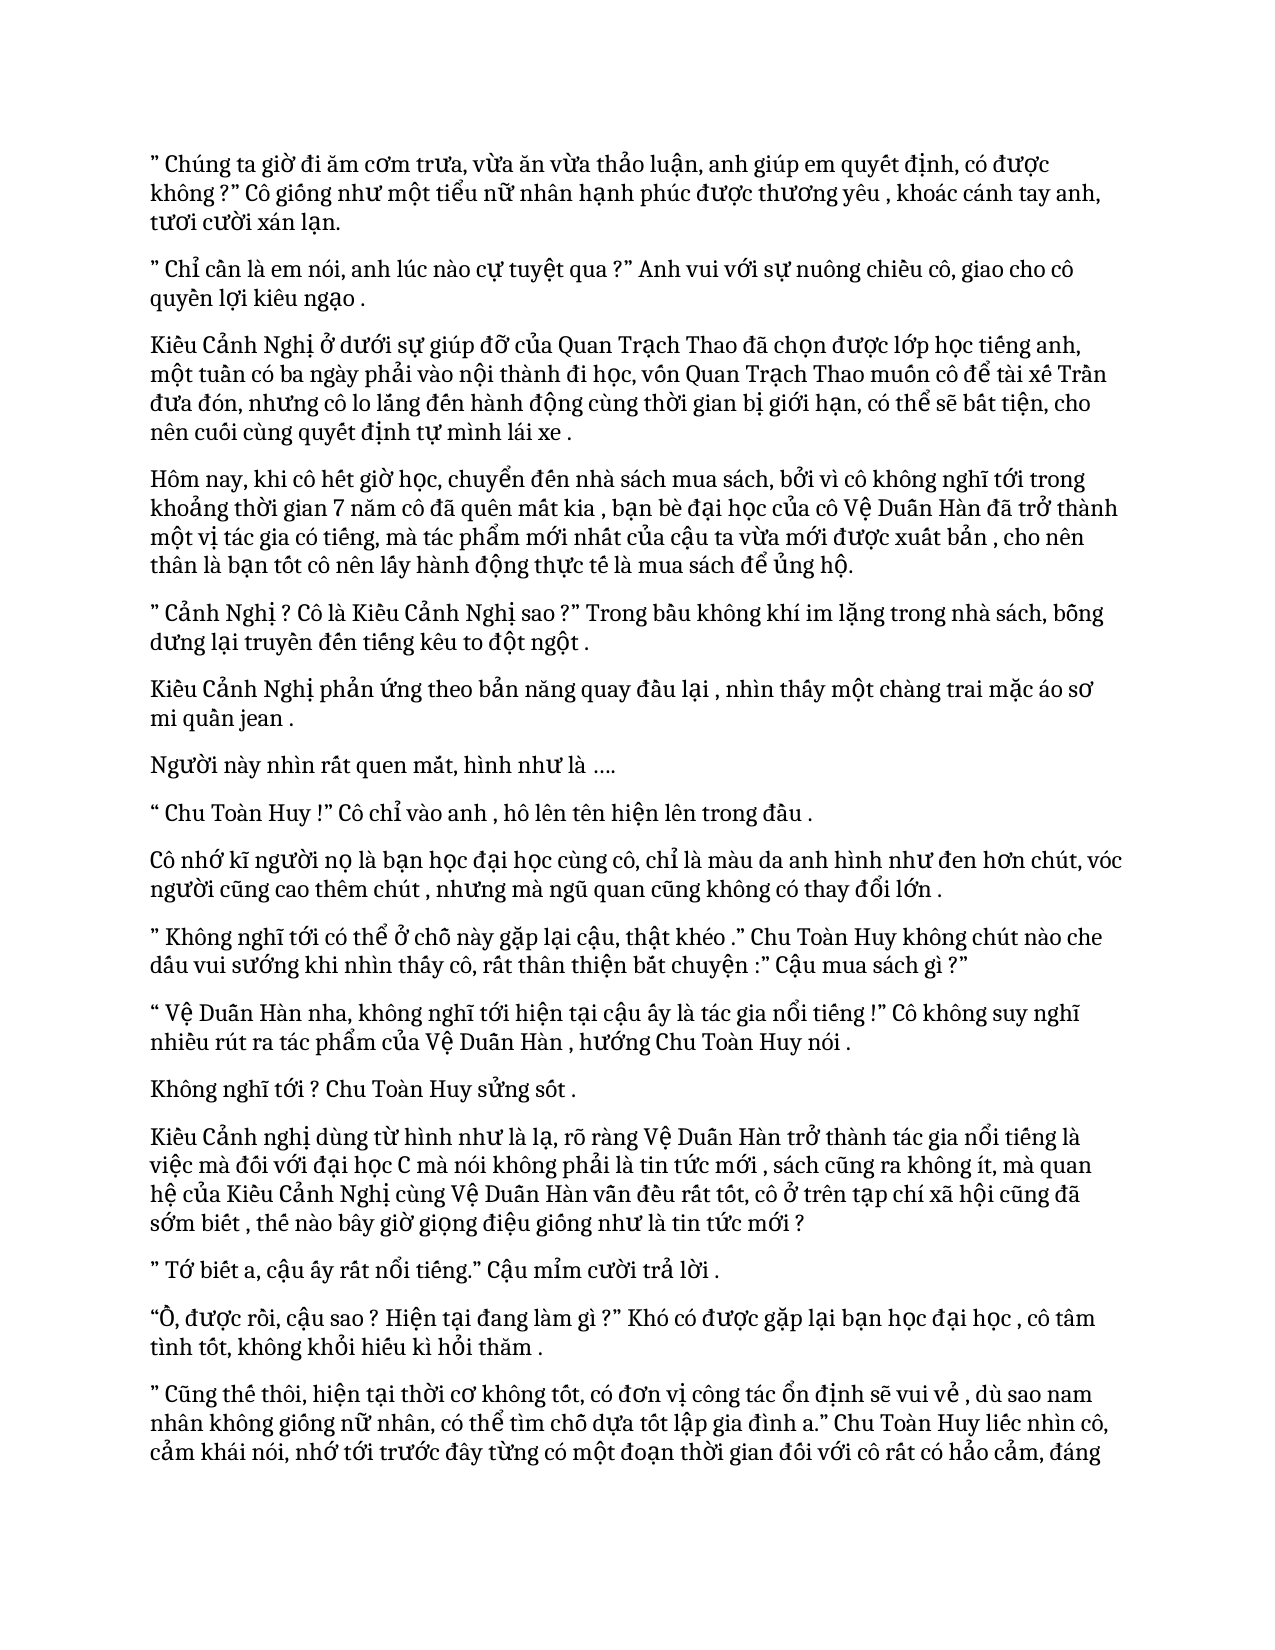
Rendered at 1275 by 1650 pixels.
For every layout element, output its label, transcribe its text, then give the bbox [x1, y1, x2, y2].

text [150, 1380, 1125, 1466]
text ” Cảnh Nghị ? Cô là Kiều Cảnh Nghị sao ?” Trong bầu không khí im lặng trong nhà sách, bỗng dưng lại truyền đến tiếng kêu to đột ngột . [150, 599, 1125, 656]
text Cô nhớ kĩ người nọ là bạn học đại học cùng cô, chỉ là màu da anh hình như đen hơn chút, vóc người cũng cao thêm chút , nhưng mà ngũ quan cũng không có thay đổi lớn . [150, 846, 1125, 904]
text ” Chỉ cần là em nói, anh lúc nào cự tuyệt qua ?” Anh vui với sự nuông chiều cô, giao cho cô quyền lợi kiêu ngạo . [150, 255, 1125, 312]
text “ Chu Toàn Huy !” Cô chỉ vào anh , hô lên tên hiện lên trong đầu . [150, 799, 1125, 827]
text Kiều Cảnh Nghị ở dưới sự giúp đỡ của Quan Trạch Thao đã chọn được lớp học tiếng anh, một tuần có ba ngày phải vào nội thành đi học, vốn Quan Trạch Thao muốn cô để tài xế Trần đưa đón, nhưng cô lo lắng đến hành động cùng thời gian bị giới hạn, có thể sẽ bất tiện, cho nên cuối cùng quyết định tự mình lái xe . [150, 331, 1125, 446]
text ” Tớ biết a, cậu ấy rất nổi tiếng.” Cậu mỉm cười trả lời . [150, 1256, 1125, 1285]
text ” Chúng ta giờ đi ăm cơm trưa, vừa ăn vừa thảo luận, anh giúp em quyết định, có được không ?” Cô giống như một tiểu nữ nhân hạnh phúc được thương yêu , khoác cánh tay anh, tươi cười xán lạn. [150, 150, 1125, 236]
text Hôm nay, khi cô hết giờ học, chuyển đến nhà sách mua sách, bởi vì cô không nghĩ tới trong khoảng thời gian 7 năm cô đã quên mất kia , bạn bè đại học của cô Vệ Duẫn Hàn đã trở thành một vị tác gia có tiếng, mà tác phẩm mới nhất của cậu ta vừa mới được xuất bản , cho nên thân là bạn tốt cô nên lấy hành động thực tế là mua sách để ủng hộ. [150, 465, 1125, 580]
text Kiều Cảnh Nghị phản ứng theo bản năng quay đầu lại , nhìn thấy một chàng trai mặc áo sơ mi quần jean . [150, 675, 1125, 732]
text Kiều Cảnh nghị dùng từ hình như là lạ, rõ ràng Vệ Duẫn Hàn trở thành tác gia nổi tiếng là việc mà đối với đại học C mà nói không phải là tin tức mới , sách cũng ra không ít, mà quan hệ của Kiều Cảnh Nghị cùng Vệ Duẫn Hàn vẫn đều rất tốt, cô ở trên tạp chí xã hội cũng đã sớm biết , thế nào bây giờ giọng điệu giống như là tin tức mới ? [150, 1122, 1125, 1237]
text “Ồ, được rồi, cậu sao ? Hiện tại đang làm gì ?” Khó có được gặp lại bạn học đại học , cô tâm tình tốt, không khỏi hiếu kì hỏi thăm . [150, 1304, 1125, 1361]
text “ Vệ Duẫn Hàn nha, không nghĩ tới hiện tại cậu ấy là tác gia nổi tiếng !” Cô không suy nghĩ nhiều rút ra tác phẩm của Vệ Duẫn Hàn , hướng Chu Toàn Huy nói . [150, 999, 1125, 1056]
text ” Không nghĩ tới có thể ở chỗ này gặp lại cậu, thật khéo .” Chu Toàn Huy không chút nào che dấu vui sướng khi nhìn thấy cô, rất thân thiện bắt chuyện :” Cậu mua sách gì ?” [150, 922, 1125, 980]
text Người này nhìn rất quen mắt, hình như là …. [150, 751, 1125, 780]
text Không nghĩ tới ? Chu Toàn Huy sửng sốt . [150, 1075, 1125, 1104]
